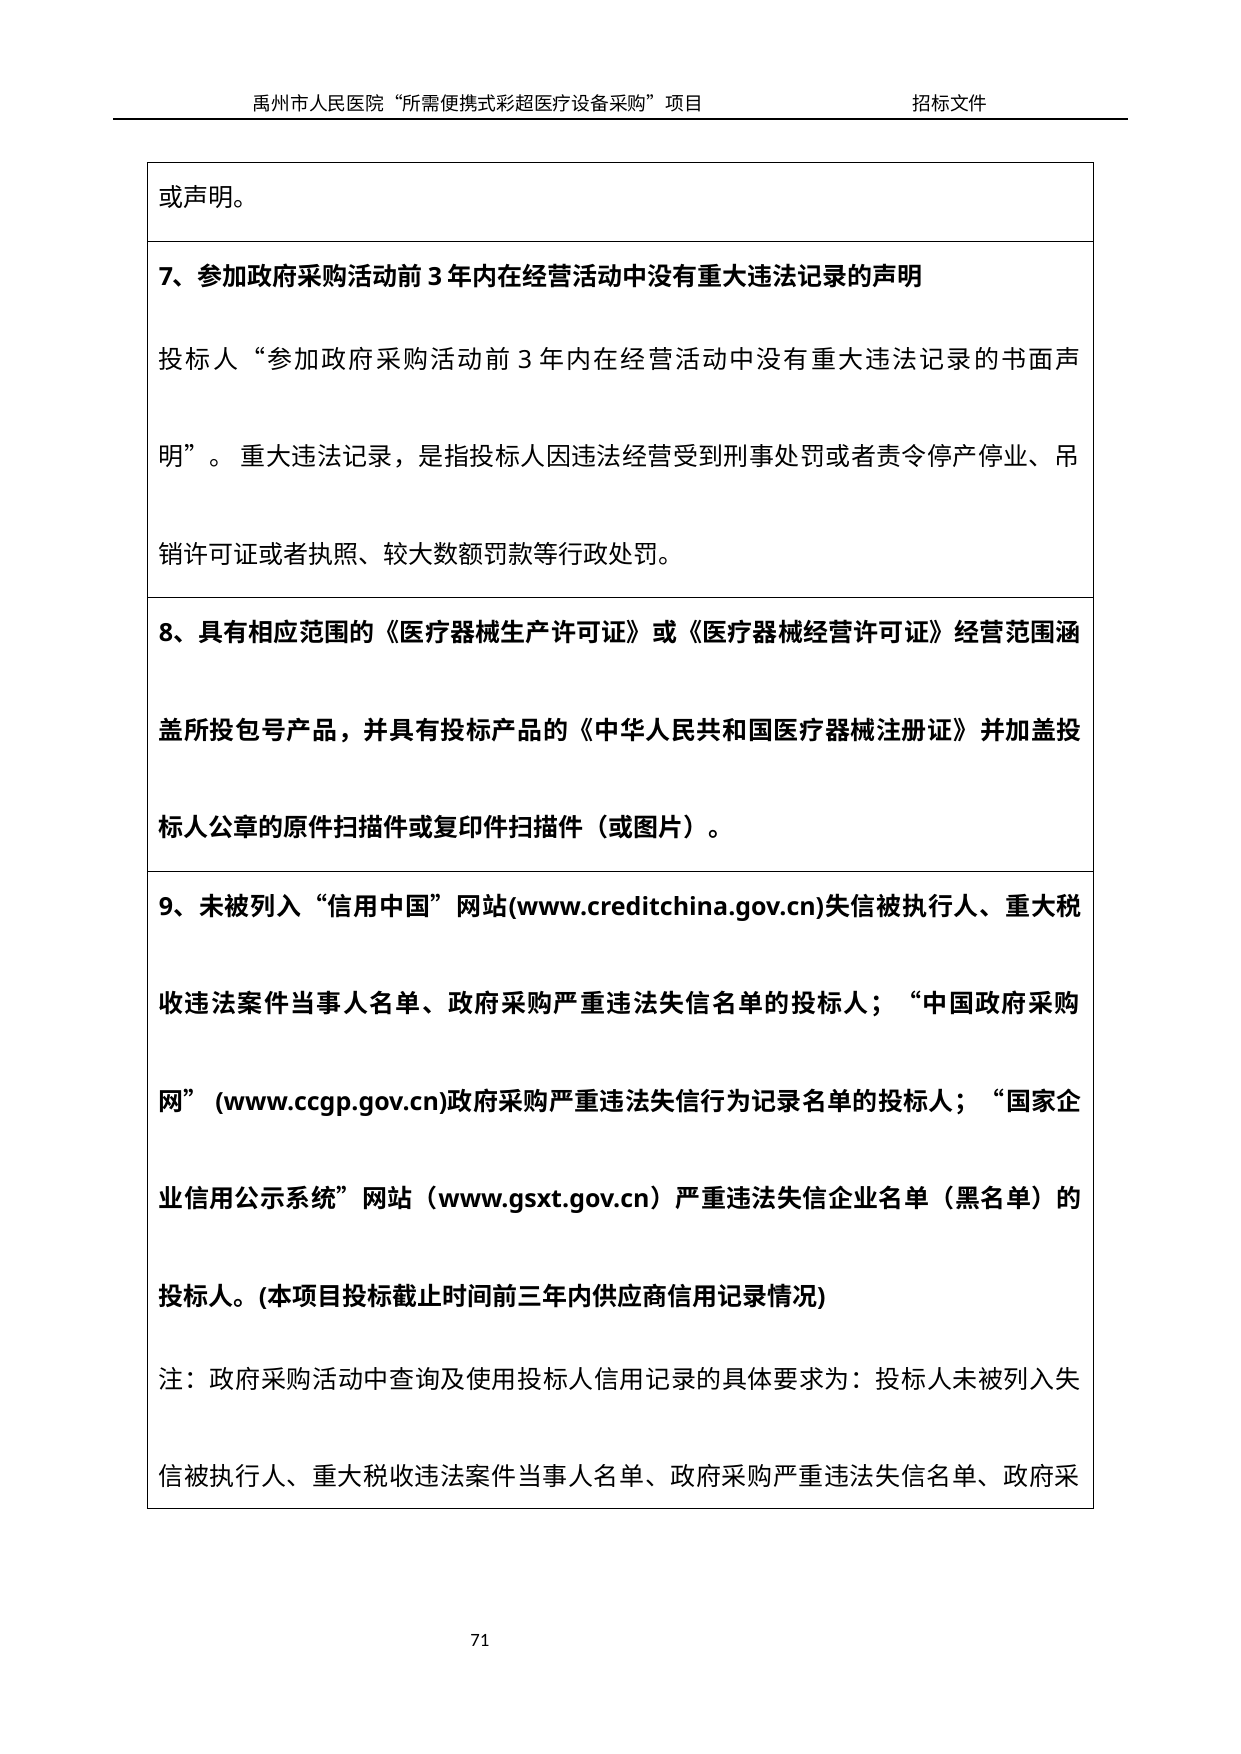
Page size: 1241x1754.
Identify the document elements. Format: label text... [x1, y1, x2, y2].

table_cell 8、具有相应范围的《医疗器械生产许可证》或《医疗器械经营许可证》经营范围涵盖所投包号产品，并具有投标产品的《中华人民共和国医疗器械注册证》并加盖投标人公章的原件扫描件或复印件扫描件（或图片）。 [148, 598, 1093, 871]
table_cell 7、参加政府采购活动前3年内在经营活动中没有重大违法记录的声明 投标人“参加政府采购活动前3年内在经营活动中没有重大违法记录的书面声明”。 重大违法记录，是指投标人因违法经营受到刑事处罚或者责令停产停业、吊销许可证或者执照、较大数额罚款等行政处罚。 [148, 242, 1093, 597]
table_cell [148, 163, 1093, 241]
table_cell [148, 872, 1093, 1507]
